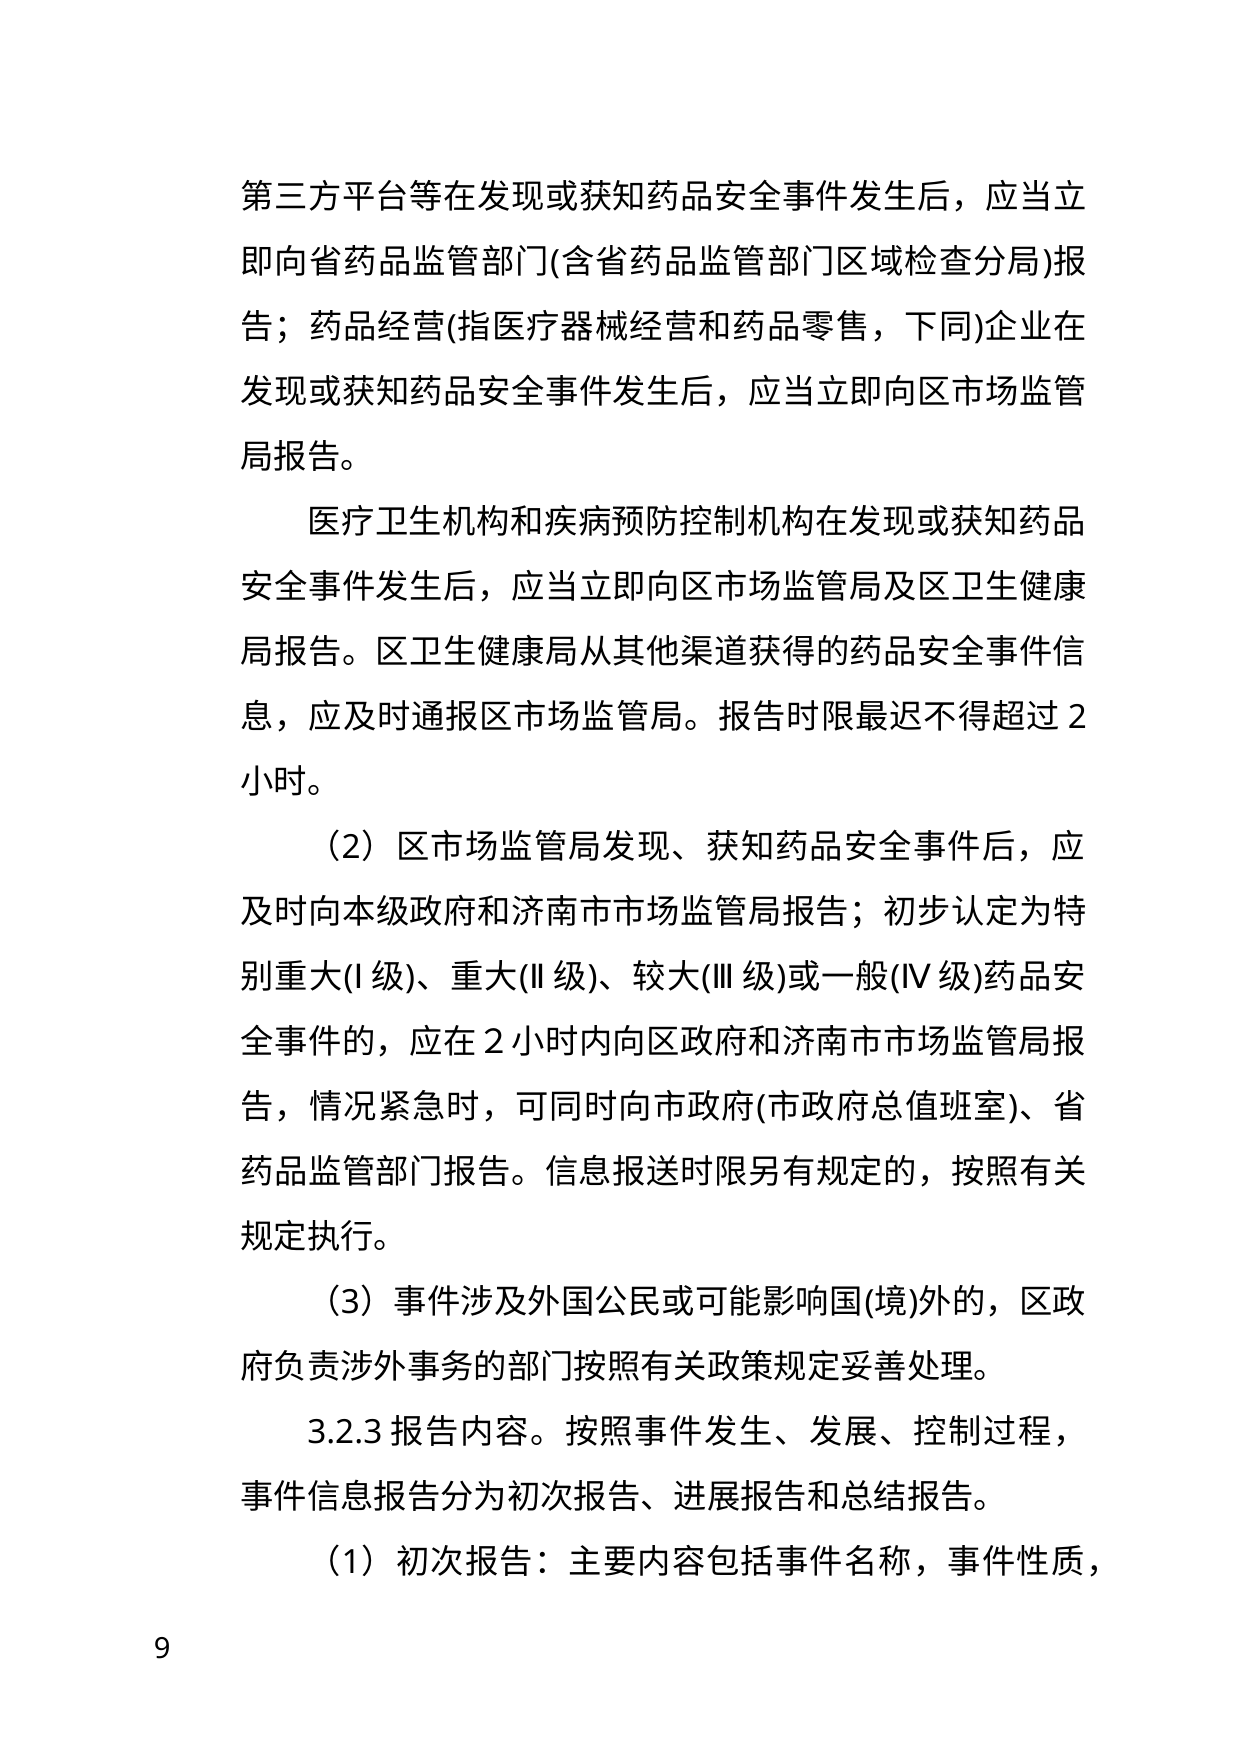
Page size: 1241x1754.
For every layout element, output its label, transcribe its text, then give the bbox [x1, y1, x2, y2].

text 3.2.3报告内容。按照事件发生、发展、控制过程，事件信息报告分为初次报告、进展报告和总结报告。 [240, 1397, 1087, 1527]
text （3）事件涉及外国公民或可能影响国(境)外的，区政府负责涉外事务的部门按照有关政策规定妥善处理。 [240, 1267, 1087, 1397]
text （2）区市场监管局发现、获知药品安全事件后，应及时向本级政府和济南市市场监管局报告；初步认定为特别重大(Ⅰ级)、重大(Ⅱ级)、较大(Ⅲ级)或一般(Ⅳ级)药品安全事件的，应在２小时内向区政府和济南市市场监管局报告，情况紧急时，可同时向市政府(市政府总值班室)、省药品监管部门报告。信息报送时限另有规定的，按照有关规定执行。 [240, 812, 1087, 1267]
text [240, 162, 1087, 487]
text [240, 1527, 1087, 1592]
text 医疗卫生机构和疾病预防控制机构在发现或获知药品安全事件发生后，应当立即向区市场监管局及区卫生健康局报告。区卫生健康局从其他渠道获得的药品安全事件信息，应及时通报区市场监管局。报告时限最迟不得超过2小时。 [240, 487, 1087, 812]
